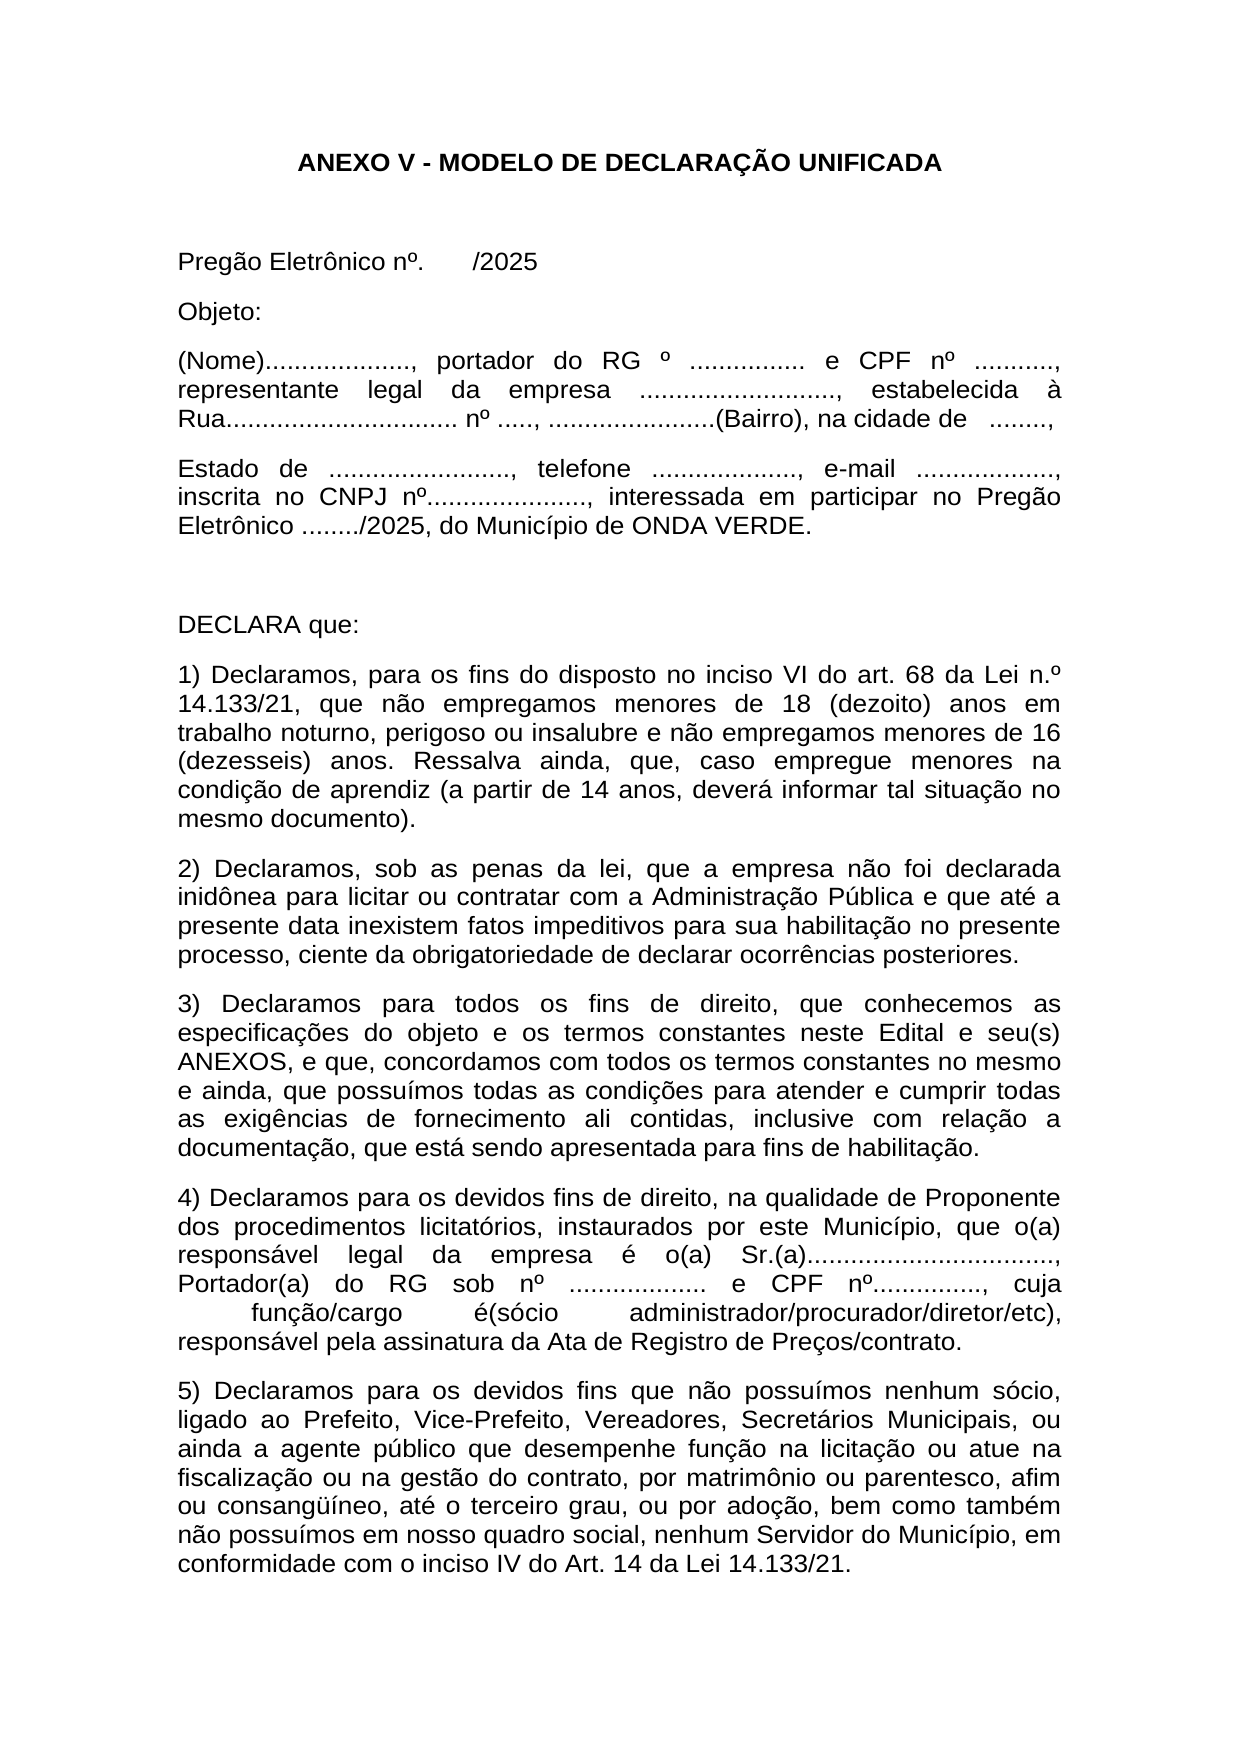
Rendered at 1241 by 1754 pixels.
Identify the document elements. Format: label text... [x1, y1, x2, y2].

text 1) Declaramos, para os fins do disposto no inciso VI do art. 68 da Lei n.º 14.133/21, que não empregamos menores de 18 (dezoito) anos em trabalho noturno, perigoso ou insalubre e não empregamos menores de 16 (dezesseis) anos. Ressalva ainda, que, caso empregue menores na condição de aprendiz (a partir de 14 anos, deverá informar tal situação no mesmo documento). [177, 660, 1063, 833]
text 4) Declaramos para os devidos fins de direito, na qualidade de Proponente dos procedimentos licitatórios, instaurados por este Município, que o(a) responsável legal da empresa é o(a) Sr.(a).................................., Portador(a) do RG sob nº ................... e CPF nº..............., cuja função/cargo é(sócio administrador/procurador/diretor/etc), responsável pela assinatura da Ata de Registro de Preços/contrato. [177, 1183, 1063, 1355]
text ANEXO V - MODELO DE DECLARAÇÃO UNIFICADA [177, 148, 1063, 176]
text 5) Declaramos para os devidos fins que não possuímos nenhum sócio, ligado ao Prefeito, Vice-Prefeito, Vereadores, Secretários Municipais, ou ainda a agente público que desempenhe função na licitação ou atue na fiscalização ou na gestão do contrato, por matrimônio ou parentesco, afim ou consangüíneo, até o terceiro grau, ou por adoção, bem como também não possuímos em nosso quadro social, nenhum Servidor do Município, em conformidade com o inciso IV do Art. 14 da Lei 14.133/21. [177, 1376, 1063, 1578]
text DECLARA que: [177, 610, 1063, 639]
text 2) Declaramos, sob as penas da lei, que a empresa não foi declarada inidônea para licitar ou contratar com a Administração Pública e que até a presente data inexistem fatos impeditivos para sua habilitação no presente processo, ciente da obrigatoriedade de declarar ocorrências posteriores. [177, 853, 1063, 968]
text Estado de ........................., telefone ...................., e-mail ..................., inscrita no CNPJ nº......................, interessada em participar no Pregão Eletrônico ......../2025, do Município de ONDA VERDE. [177, 453, 1063, 540]
text Objeto: [177, 297, 1063, 325]
text 3) Declaramos para todos os fins de direito, que conhecemos as especificações do objeto e os termos constantes neste Edital e seu(s) ANEXOS, e que, concordamos com todos os termos constantes no mesmo e ainda, que possuímos todas as condições para atender e cumprir todas as exigências de fornecimento ali contidas, inclusive com relação a documentação, que está sendo apresentada para fins de habilitação. [177, 989, 1063, 1162]
text Pregão Eletrônico nº. /2025 [177, 247, 1063, 276]
text (Nome)...................., portador do RG º ................ e CPF nº ..........., representante legal da empresa ..........................., estabelecida à Rua................................ nº ....., .......................(Bairro), na cidade de ........, [177, 346, 1063, 433]
